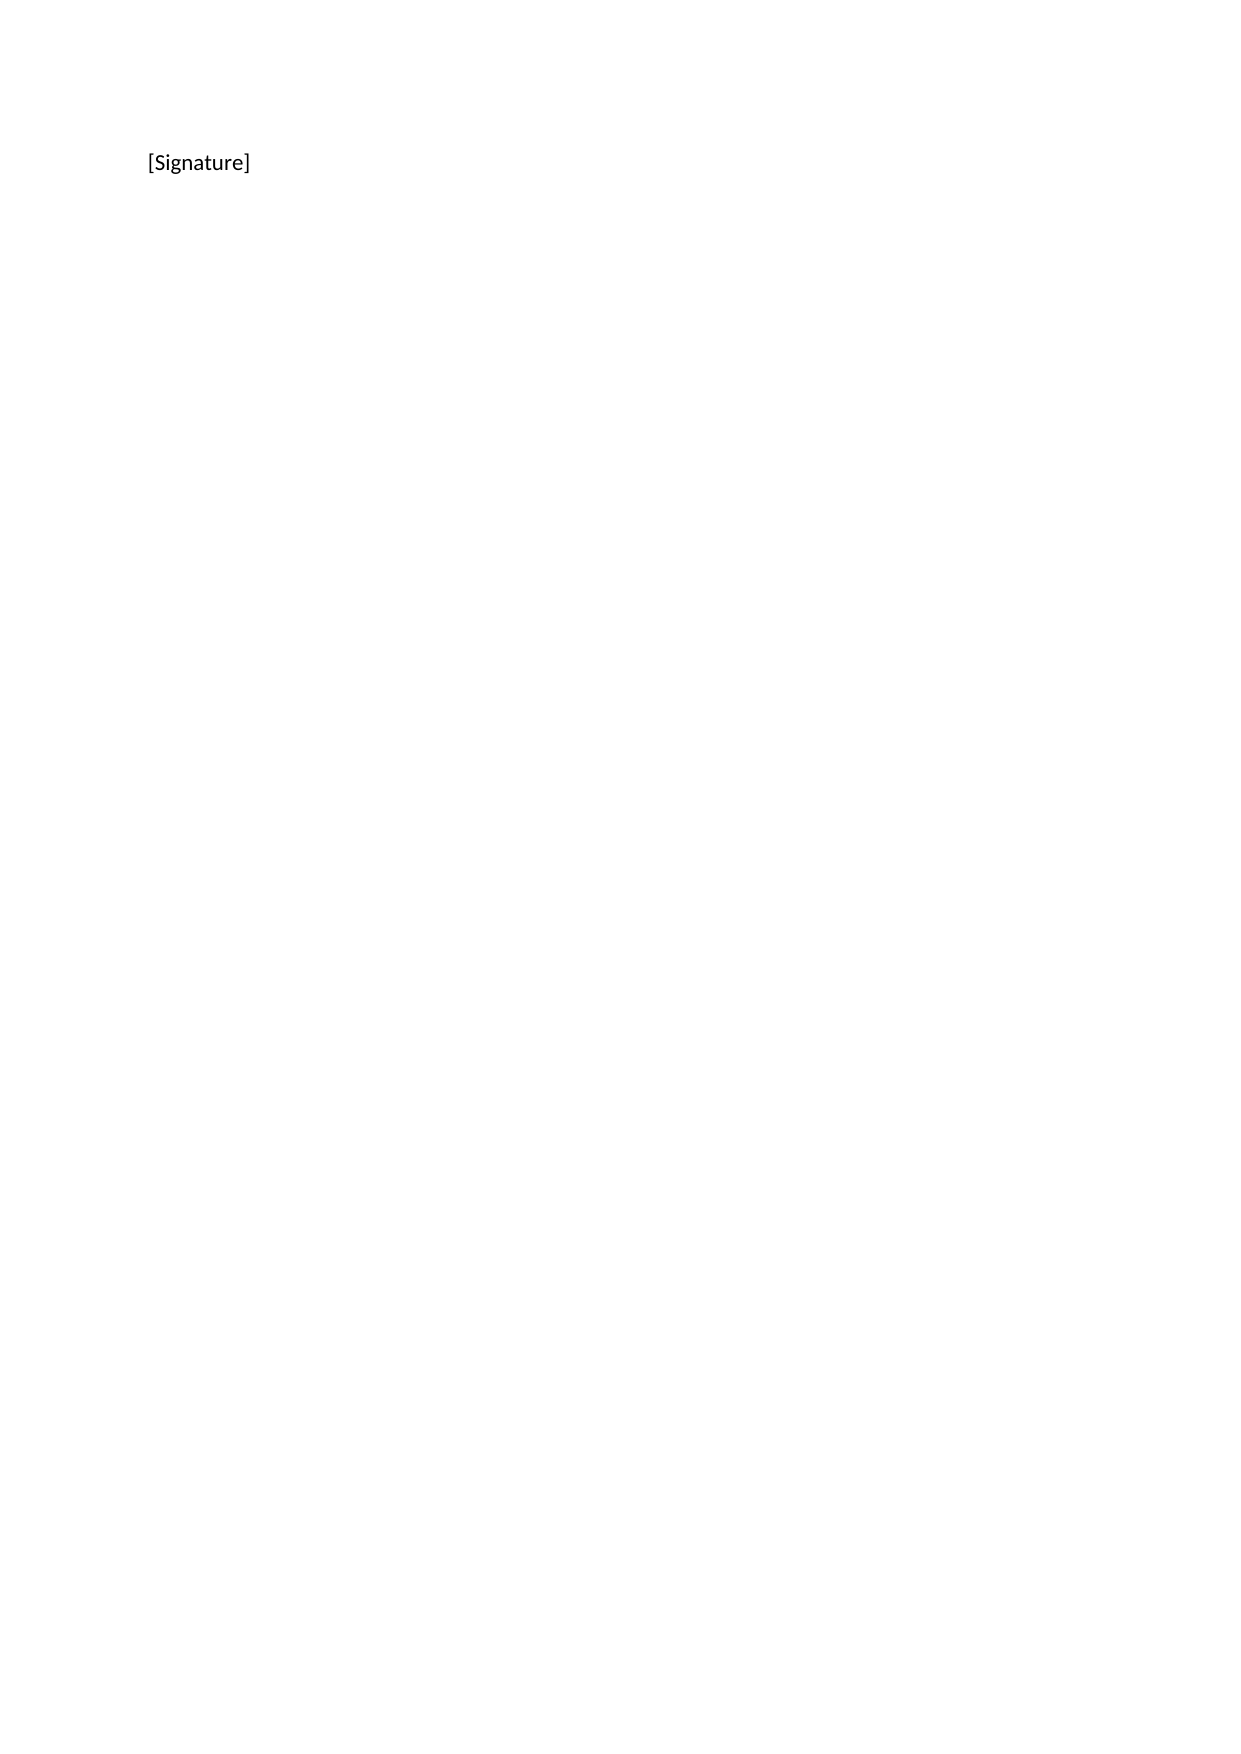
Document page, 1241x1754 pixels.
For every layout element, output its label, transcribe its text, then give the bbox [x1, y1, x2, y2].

text [Signature] [148, 148, 1093, 176]
